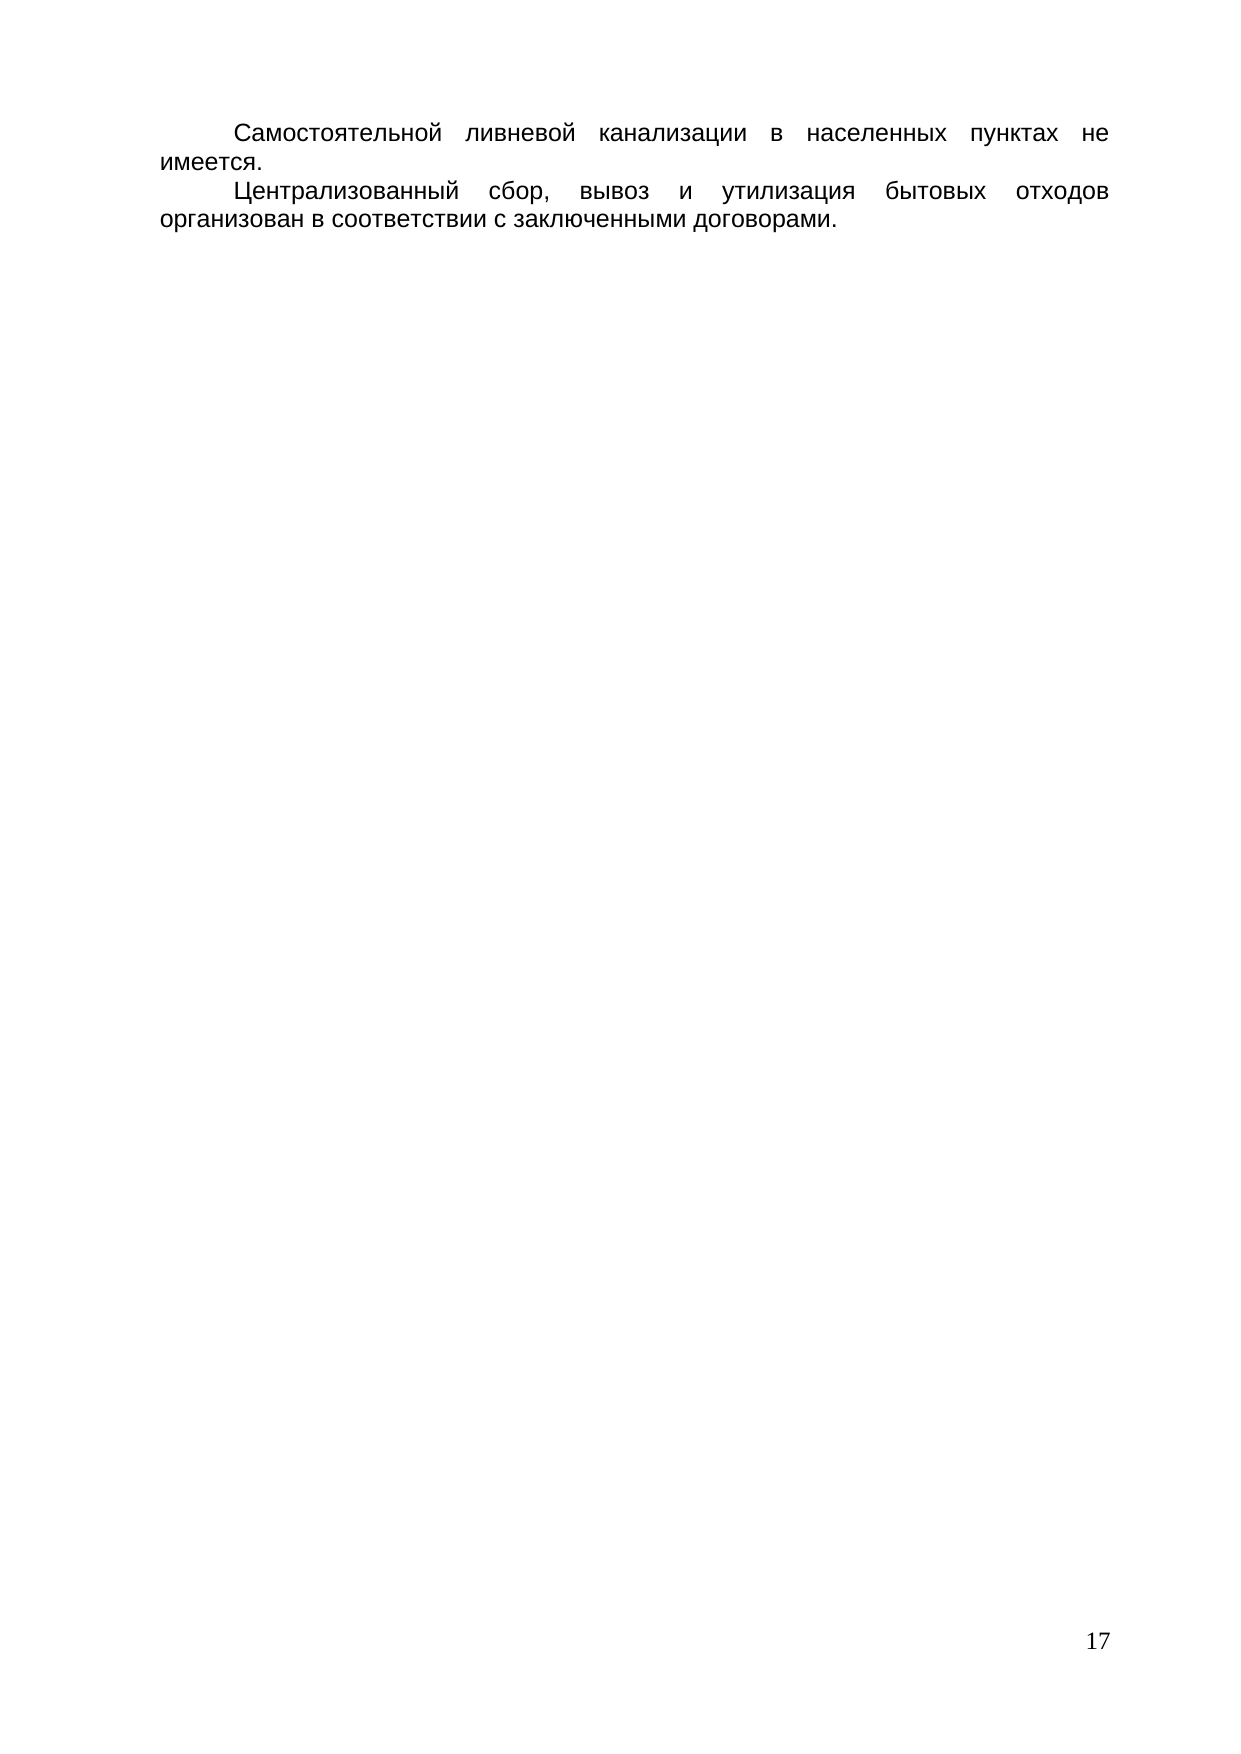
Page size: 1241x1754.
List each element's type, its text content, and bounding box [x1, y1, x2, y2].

text Централизованный сбор, вывоз и утилизация бытовых отходов организован в соответствии с заключенными договорами. [159, 176, 1110, 233]
text Самостоятельной ливневой канализации в населенных пунктах не имеется. [159, 118, 1110, 176]
